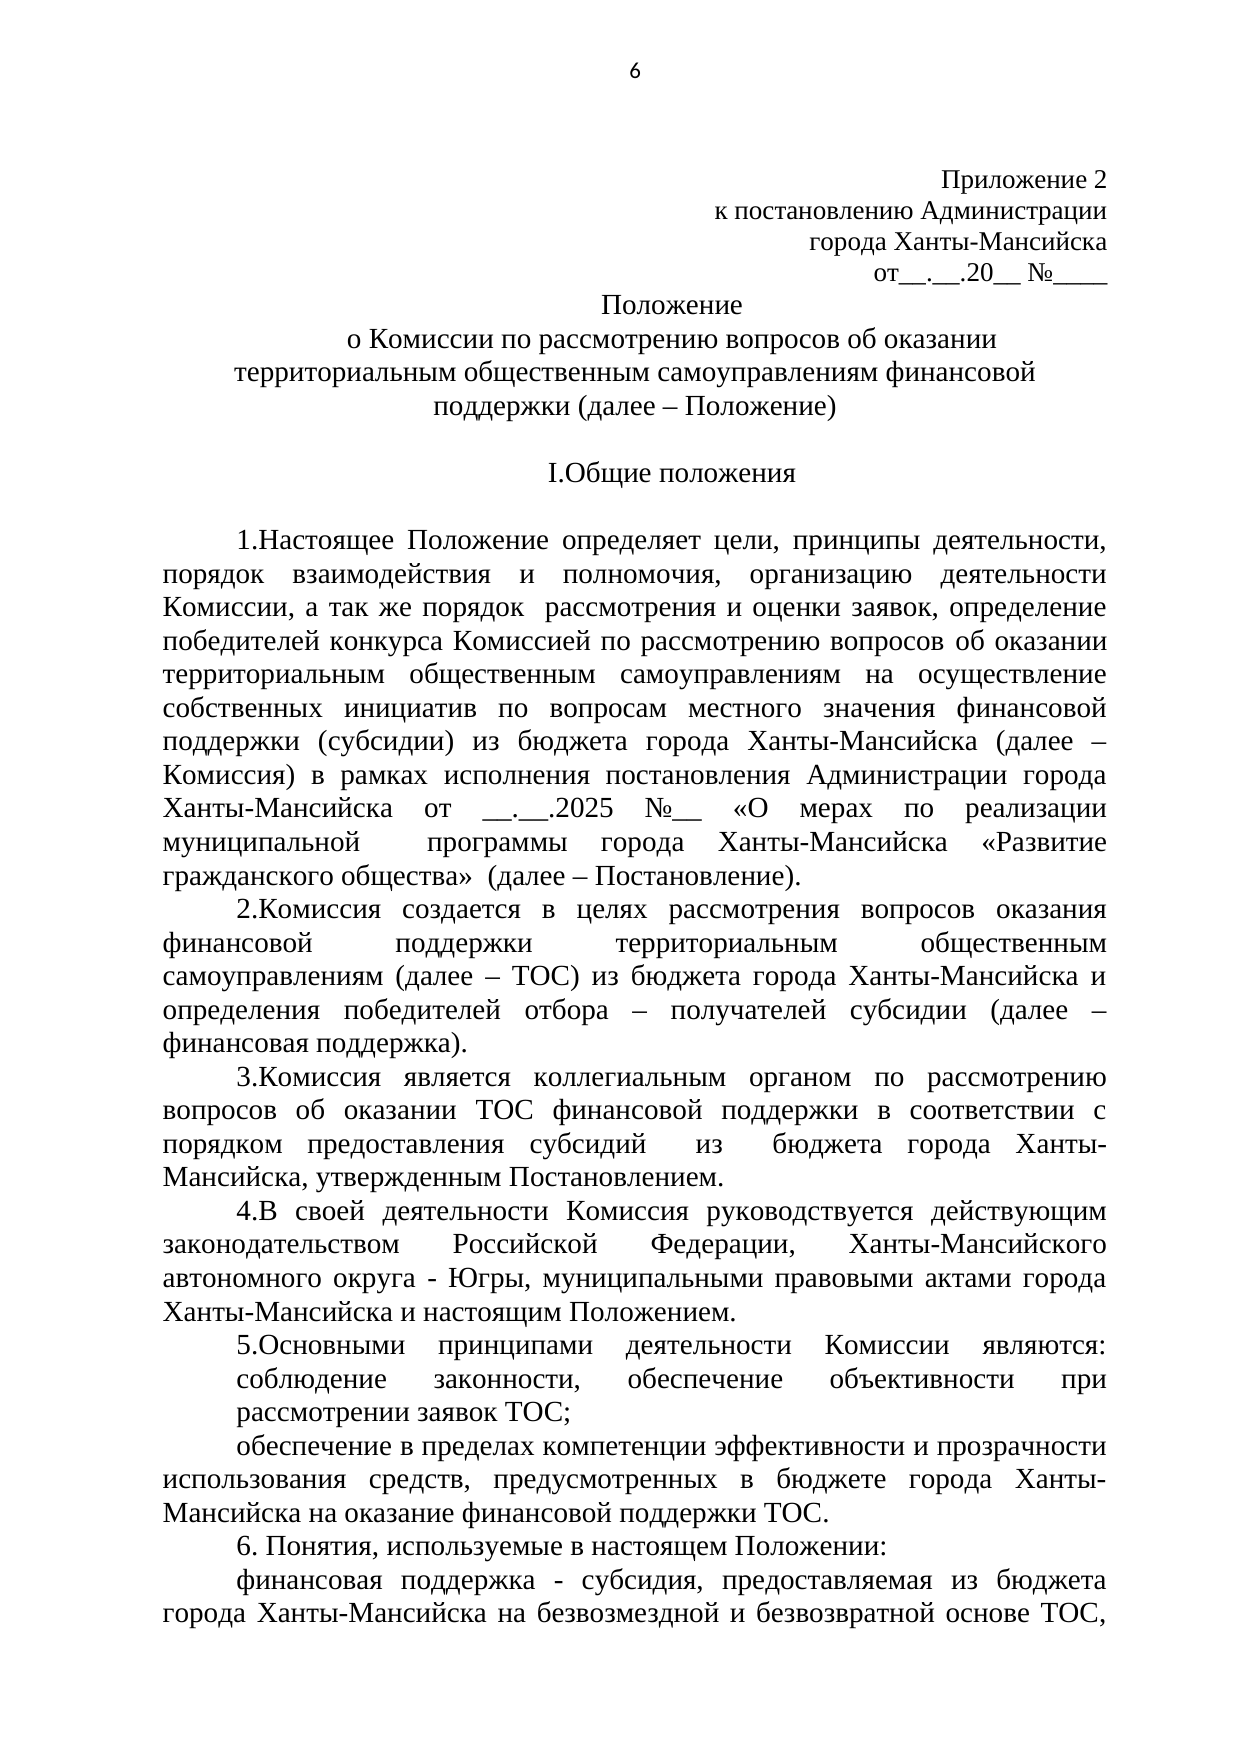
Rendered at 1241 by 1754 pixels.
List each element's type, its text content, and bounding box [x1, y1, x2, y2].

text 2.Комиссия создается в целях рассмотрения вопросов оказания финансовой поддержки территориальным общественным самоуправлениям (далее – ТОС) из бюджета города Ханты-Мансийска и определения победителей отбора – получателей субсидии (далее – финансовая поддержка). [162, 891, 1107, 1059]
text города Ханты-Мансийска [162, 225, 1107, 256]
text Положение [162, 287, 1107, 321]
text 6. Понятия, используемые в настоящем Положении: [162, 1528, 1107, 1562]
text 4.В своей деятельности Комиссия руководствуется действующим законодательством Российской Федерации, Ханты-Мансийского автономного округа - Югры, муниципальными правовыми актами города Ханты-Мансийска и настоящим Положением. [162, 1193, 1107, 1327]
text 1.Настоящее Положение определяет цели, принципы деятельности, порядок взаимодействия и полномочия, организацию деятельности Комиссии, а так же порядок рассмотрения и оценки заявок, определение победителей конкурса Комиссией по рассмотрению вопросов об оказании территориальным общественным самоуправлениям на осуществление собственных инициатив по вопросам местного значения финансовой поддержки (субсидии) из бюджета города Ханты-Мансийска (далее – Комиссия) в рамках исполнения постановления Администрации города Ханты-Мансийска от __.__.2025 №__ «О мерах по реализации муниципальной программы города Ханты-Мансийска «Развитие гражданского общества» (далее – Постановление). [162, 522, 1107, 891]
text 3.Комиссия является коллегиальным органом по рассмотрению вопросов об оказании ТОС финансовой поддержки в соответствии с порядком предоставления субсидий из бюджета города Ханты-Мансийска, утвержденным Постановлением. [162, 1059, 1107, 1193]
text 5.Основными принципами деятельности Комиссии являются: соблюдение законности, обеспечение объективности при рассмотрении заявок ТОС; [236, 1327, 1107, 1428]
text обеспечение в пределах компетенции эффективности и прозрачности использования средств, предусмотренных в бюджете города Ханты-Мансийска на оказание финансовой поддержки ТОС. [162, 1428, 1107, 1528]
text I.Общие положения [162, 455, 1107, 489]
text Приложение 2 [162, 163, 1107, 194]
text к постановлению Администрации [162, 194, 1107, 225]
text о Комиссии по рассмотрению вопросов об оказании территориальным общественным самоуправлениям финансовой поддержки (далее – Положение) [162, 321, 1107, 422]
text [162, 1562, 1107, 1629]
text от__.__.20__ №____ [162, 256, 1107, 287]
